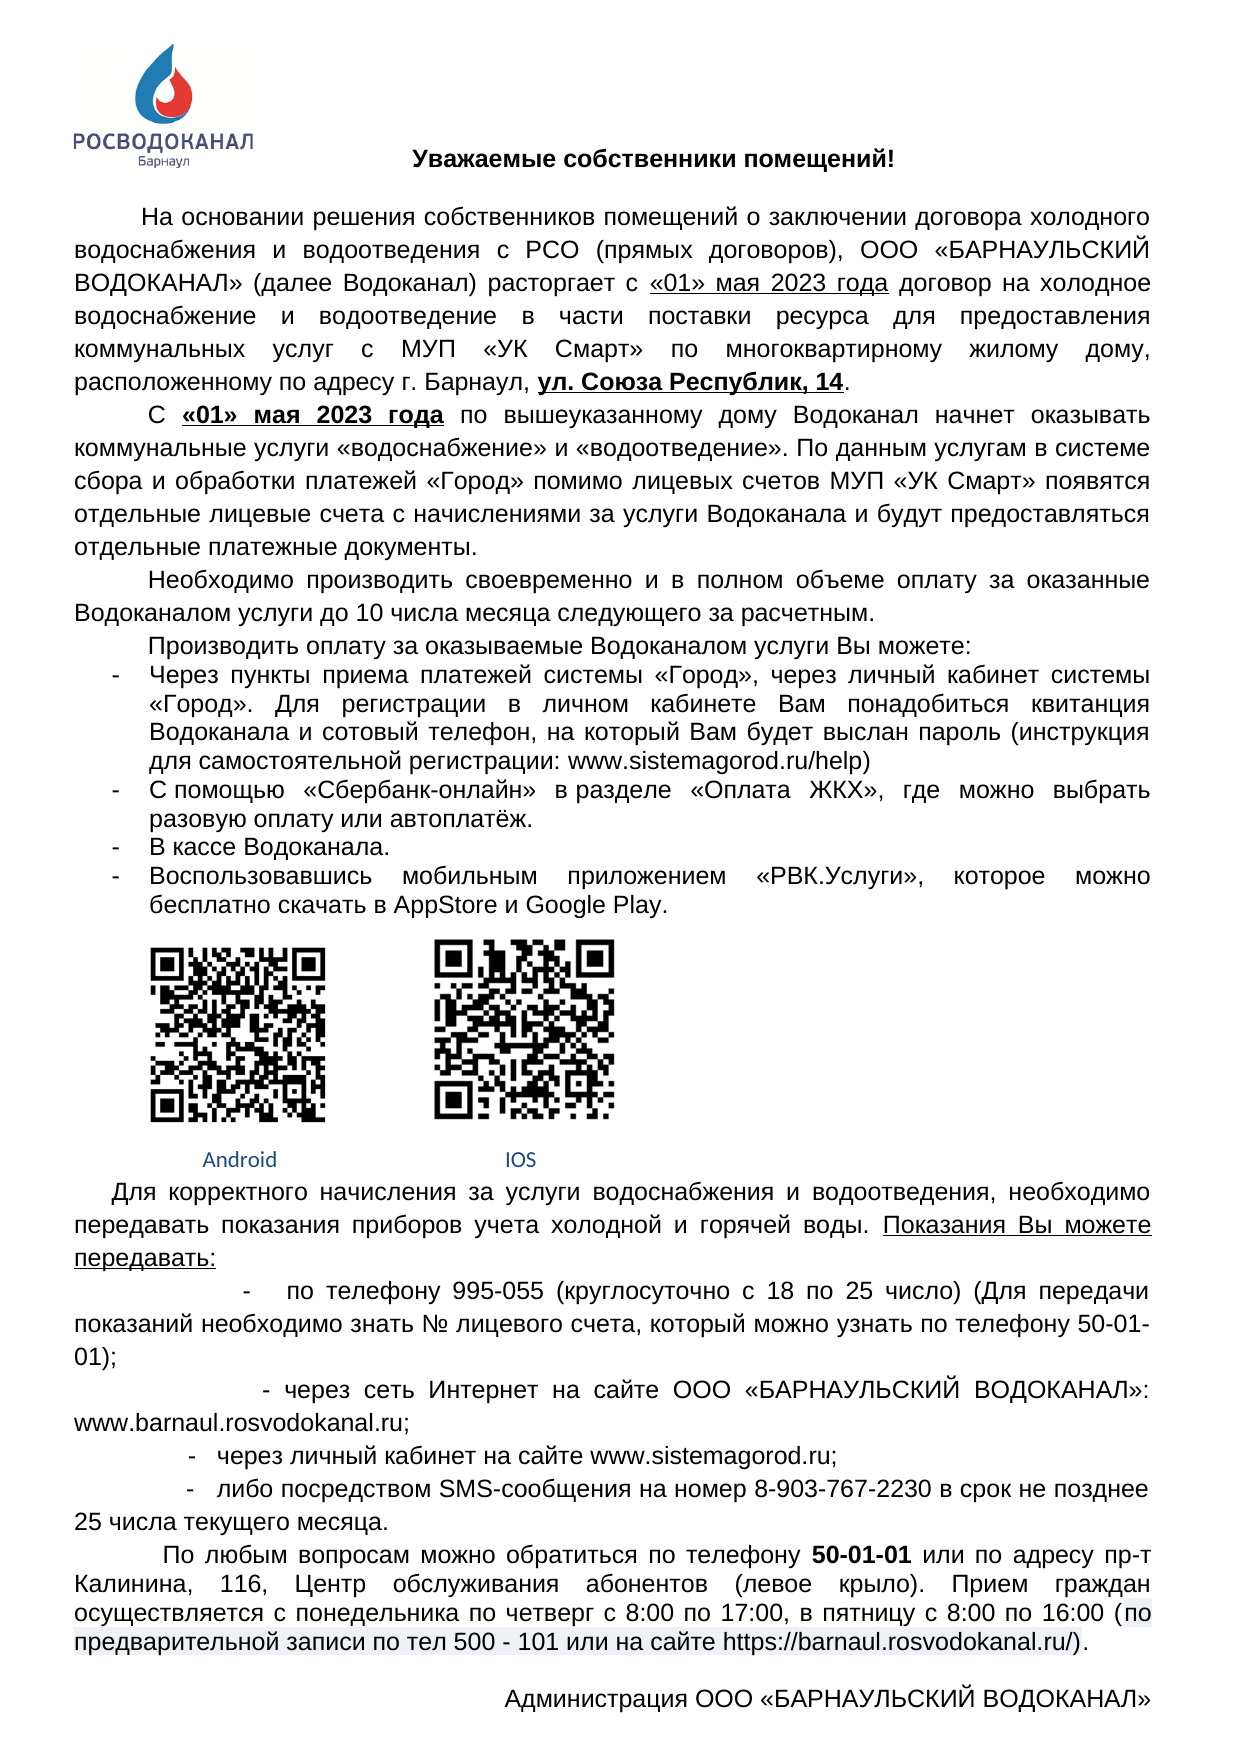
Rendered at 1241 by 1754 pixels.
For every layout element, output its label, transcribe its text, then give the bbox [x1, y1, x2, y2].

list В кассе Водоканала. [111, 832, 1152, 861]
picture [132, 929, 344, 1141]
text По любым вопросам можно обратиться по телефону 50-01-01 или по адресу пр-т Калинина, 116, Центр обслуживания абонентов (левое крыло). Прием граждан осуществляется с понедельника по четверг с 8:00 по 17:00, в пятницу с 8:00 по 16:00 (по предварительной записи по тел 500 - 101 или на сайте https://barnaul.rosvodokanal.ru/). [74, 1540, 1152, 1655]
text Уважаемые собственники помещений! [74, 44, 1152, 173]
text - либо посредством SMS-сообщения на номер 8-903-767-2230 в срок не позднее 25 числа текущего месяца. [74, 1474, 1152, 1536]
text Android IOS [74, 1145, 1152, 1173]
text Администрация ООО «БАРНАУЛЬСКИЙ ВОДОКАНАЛ» [74, 1684, 1152, 1713]
text - через личный кабинет на сайте www.sistemagorod.ru; [74, 1441, 1152, 1470]
text Необходимо производить своевременно и в полном объеме оплату за оказанные Водоканалом услуги до 10 числа месяца следующего за расчетным. [74, 565, 1152, 627]
text С «01» мая 2023 года по вышеуказанному дому Водоканал начнет оказывать коммунальные услуги «водоснабжение» и «водоотведение». По данным услугам в системе сбора и обработки платежей «Город» помимо лицевых счетов МУП «УК Смарт» появятся отдельные лицевые счета с начислениями за услуги Водоканала и будут предоставляться отдельные платежные документы. [74, 400, 1152, 561]
list Воспользовавшись мобильным приложением «РВК.Услуги», которое можно бесплатно скачать в AppStore и Google Play. [111, 861, 1152, 919]
text - через сеть Интернет на сайте ООО «БАРНАУЛЬСКИЙ ВОДОКАНАЛ»: www.barnaul.rosvodokanal.ru; [74, 1375, 1152, 1437]
picture [413, 918, 636, 1141]
text Производить оплату за оказываемые Водоканалом услуги Вы можете: [74, 631, 1152, 660]
list Через пункты приема платежей системы «Город», через личный кабинет системы «Город». Для регистрации в личном кабинете Вам понадобиться квитанция Водоканала и сотовый телефон, на который Вам будет выслан пароль (инструкция для самостоятельной регистрации: www.sistemagorod.ru/help) [111, 660, 1152, 775]
picture [73, 44, 253, 168]
list С помощью «Сбербанк-онлайн» в разделе «Оплата ЖКХ», где можно выбрать разовую оплату или автоплатёж. [111, 775, 1152, 832]
text Для корректного начисления за услуги водоснабжения и водоотведения, необходимо передавать показания приборов учета холодной и горячей воды. Показания Вы можете передавать: [74, 1177, 1152, 1272]
text На основании решения собственников помещений о заключении договора холодного водоснабжения и водоотведения с РСО (прямых договоров), ООО «БАРНАУЛЬСКИЙ ВОДОКАНАЛ» (далее Водоканал) расторгает с «01» мая 2023 года договор на холодное водоснабжение и водоотведение в части поставки ресурса для предоставления коммунальных услуг с МУП «УК Смарт» по многоквартирному жилому дому, расположенному по адресу г. Барнаул, ул. Союза Республик, 14. [74, 202, 1152, 396]
text - по телефону 995-055 (круглосуточно с 18 по 25 число) (Для передачи показаний необходимо знать № лицевого счета, который можно узнать по телефону 50-01-01); [74, 1276, 1152, 1371]
